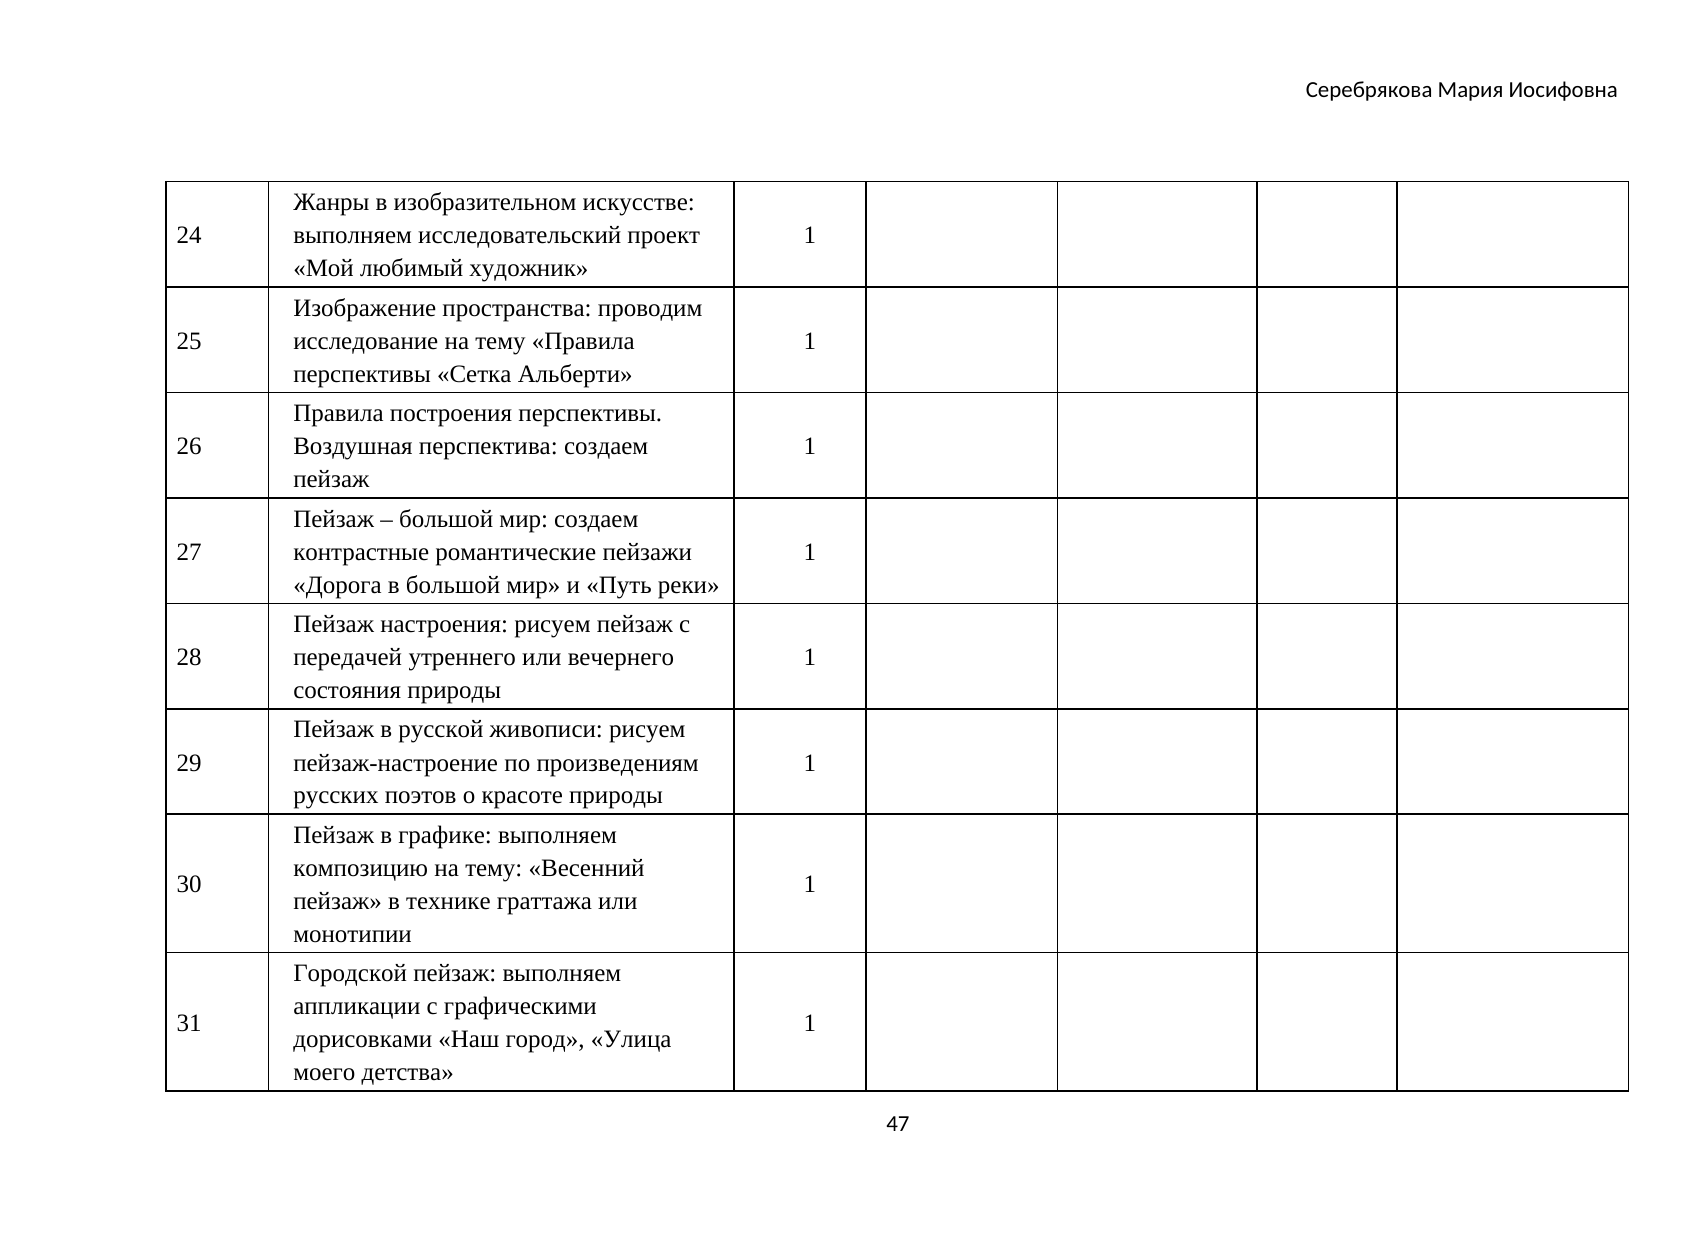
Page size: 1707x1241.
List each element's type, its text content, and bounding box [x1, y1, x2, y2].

table_cell 27 [167, 499, 268, 602]
table_cell 28 [167, 604, 268, 708]
table_cell [1058, 953, 1256, 1090]
table_cell [1058, 604, 1256, 708]
table_cell Правила построения перспективы. Воздушная перспектива: создаем пейзаж [269, 393, 733, 497]
table_cell [1258, 393, 1396, 497]
table_cell [867, 604, 1057, 708]
table_cell [1398, 288, 1628, 392]
table_cell [867, 499, 1057, 602]
table_cell 29 [167, 710, 268, 813]
table_cell 1 [735, 393, 865, 497]
table_cell [867, 815, 1057, 952]
table_cell [1258, 182, 1396, 286]
table_cell 1 [735, 953, 865, 1090]
table_cell 24 [167, 182, 268, 286]
table_cell [867, 710, 1057, 813]
table_cell [867, 288, 1057, 392]
table_cell [1258, 604, 1396, 708]
table_cell [867, 393, 1057, 497]
table_cell [1058, 815, 1256, 952]
table_cell 30 [167, 815, 268, 952]
table_cell 1 [735, 604, 865, 708]
table_cell 26 [167, 393, 268, 497]
table_cell [1058, 182, 1256, 286]
table_cell Пейзаж в русской живописи: рисуем пейзаж-настроение по произведениям русских поэтов о красоте природы [269, 710, 733, 813]
table_cell Пейзаж настроения: рисуем пейзаж с передачей утреннего или вечернего состояния природы [269, 604, 733, 708]
table_cell Городской пейзаж: выполняем аппликации с графическими дорисовками «Наш город», «Улица моего детства» [269, 953, 733, 1090]
table_cell 1 [735, 710, 865, 813]
table_cell [867, 182, 1057, 286]
table_cell [1398, 499, 1628, 602]
table_cell 1 [735, 499, 865, 602]
table_cell Изображение пространства: проводим исследование на тему «Правила перспективы «Сетка Альберти» [269, 288, 733, 392]
table_cell 31 [167, 953, 268, 1090]
table_cell [1258, 815, 1396, 952]
table_cell [1258, 499, 1396, 602]
table_cell [1258, 288, 1396, 392]
table_cell [1058, 710, 1256, 813]
table_cell 1 [735, 815, 865, 952]
table_cell Жанры в изобразительном искусстве: выполняем исследовательский проект «Мой любимый художник» [269, 182, 733, 286]
table_cell 1 [735, 182, 865, 286]
table_cell [1398, 953, 1628, 1090]
table_cell [1398, 815, 1628, 952]
table_cell [1058, 499, 1256, 602]
table_cell Пейзаж – большой мир: создаем контрастные романтические пейзажи «Дорога в большой мир» и «Путь реки» [269, 499, 733, 602]
table_cell [1398, 393, 1628, 497]
table_cell 1 [735, 288, 865, 392]
table_cell [1398, 604, 1628, 708]
table_cell Пейзаж в графике: выполняем композицию на тему: «Весенний пейзаж» в технике граттажа или монотипии [269, 815, 733, 952]
table_cell [1398, 182, 1628, 286]
table_cell [1398, 710, 1628, 813]
table_cell [1258, 710, 1396, 813]
table_cell [867, 953, 1057, 1090]
table_cell [1058, 393, 1256, 497]
table_cell 25 [167, 288, 268, 392]
table_cell [1058, 288, 1256, 392]
table_cell [1258, 953, 1396, 1090]
